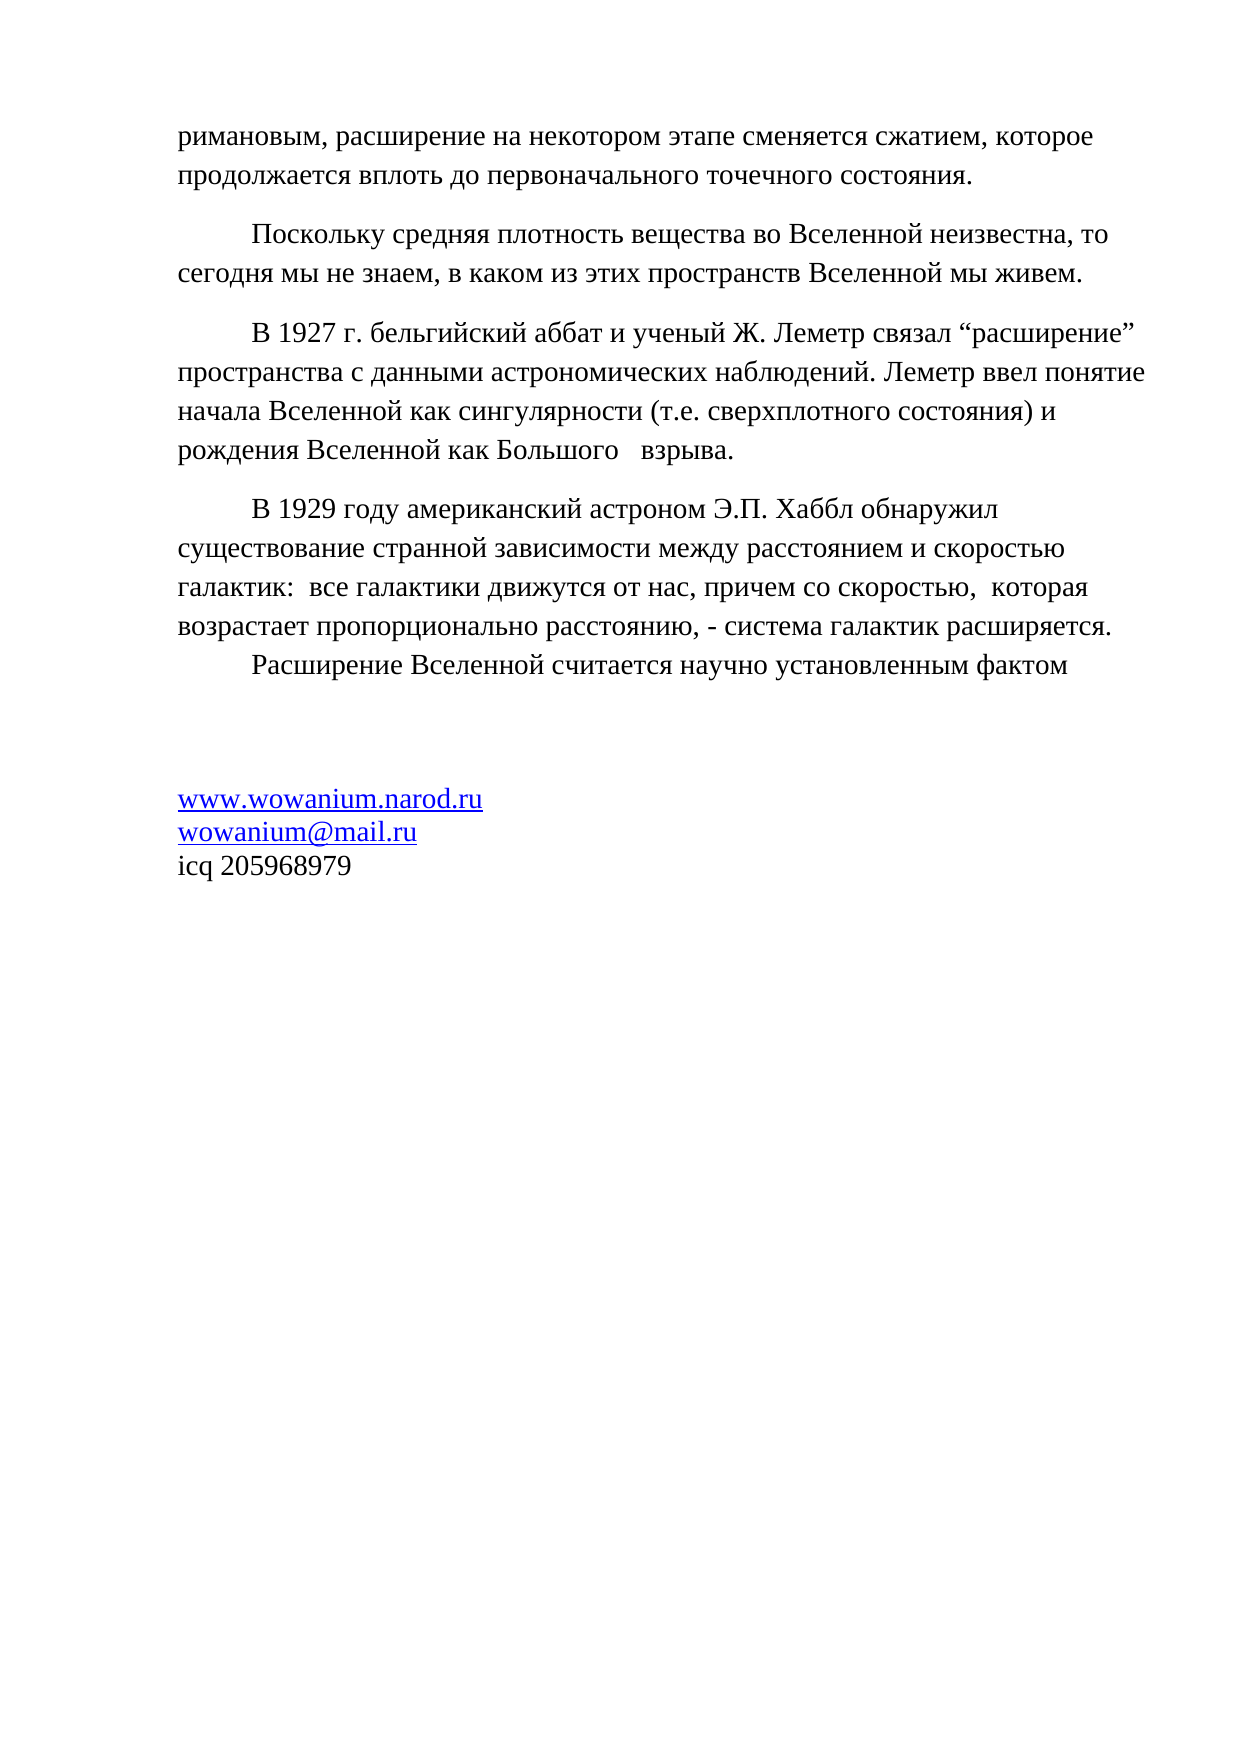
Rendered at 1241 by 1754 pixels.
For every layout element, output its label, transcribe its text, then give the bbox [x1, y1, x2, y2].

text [177, 118, 1152, 191]
text Расширение Вселенной считается научно установленным фактом [177, 647, 1152, 680]
text icq 205968979 [177, 848, 1152, 882]
text В 1927 г. бельгийский аббат и ученый Ж. Леметр связал “расширение” пространства с данными астрономических наблюдений. Леметр ввел понятие начала Вселенной как сингулярности (т.е. сверхплотного состояния) и рождения Вселенной как Большого взрыва. [177, 315, 1152, 465]
text wowanium@mail.ru [177, 814, 1152, 848]
text www.wowanium.narod.ru [177, 781, 1152, 814]
text Поскольку средняя плотность вещества во Вселенной неизвестна, то сегодня мы не знаем, в каком из этих пространств Вселенной мы живем. [177, 217, 1152, 289]
text В 1929 году американский астроном Э.П. Хаббл обнаружил существование странной зависимости между расстоянием и скоростью галактик: все галактики движутся от нас, причем со скоростью, которая возрастает пропорционально расстоянию, - система галактик расширяется. [177, 491, 1152, 642]
